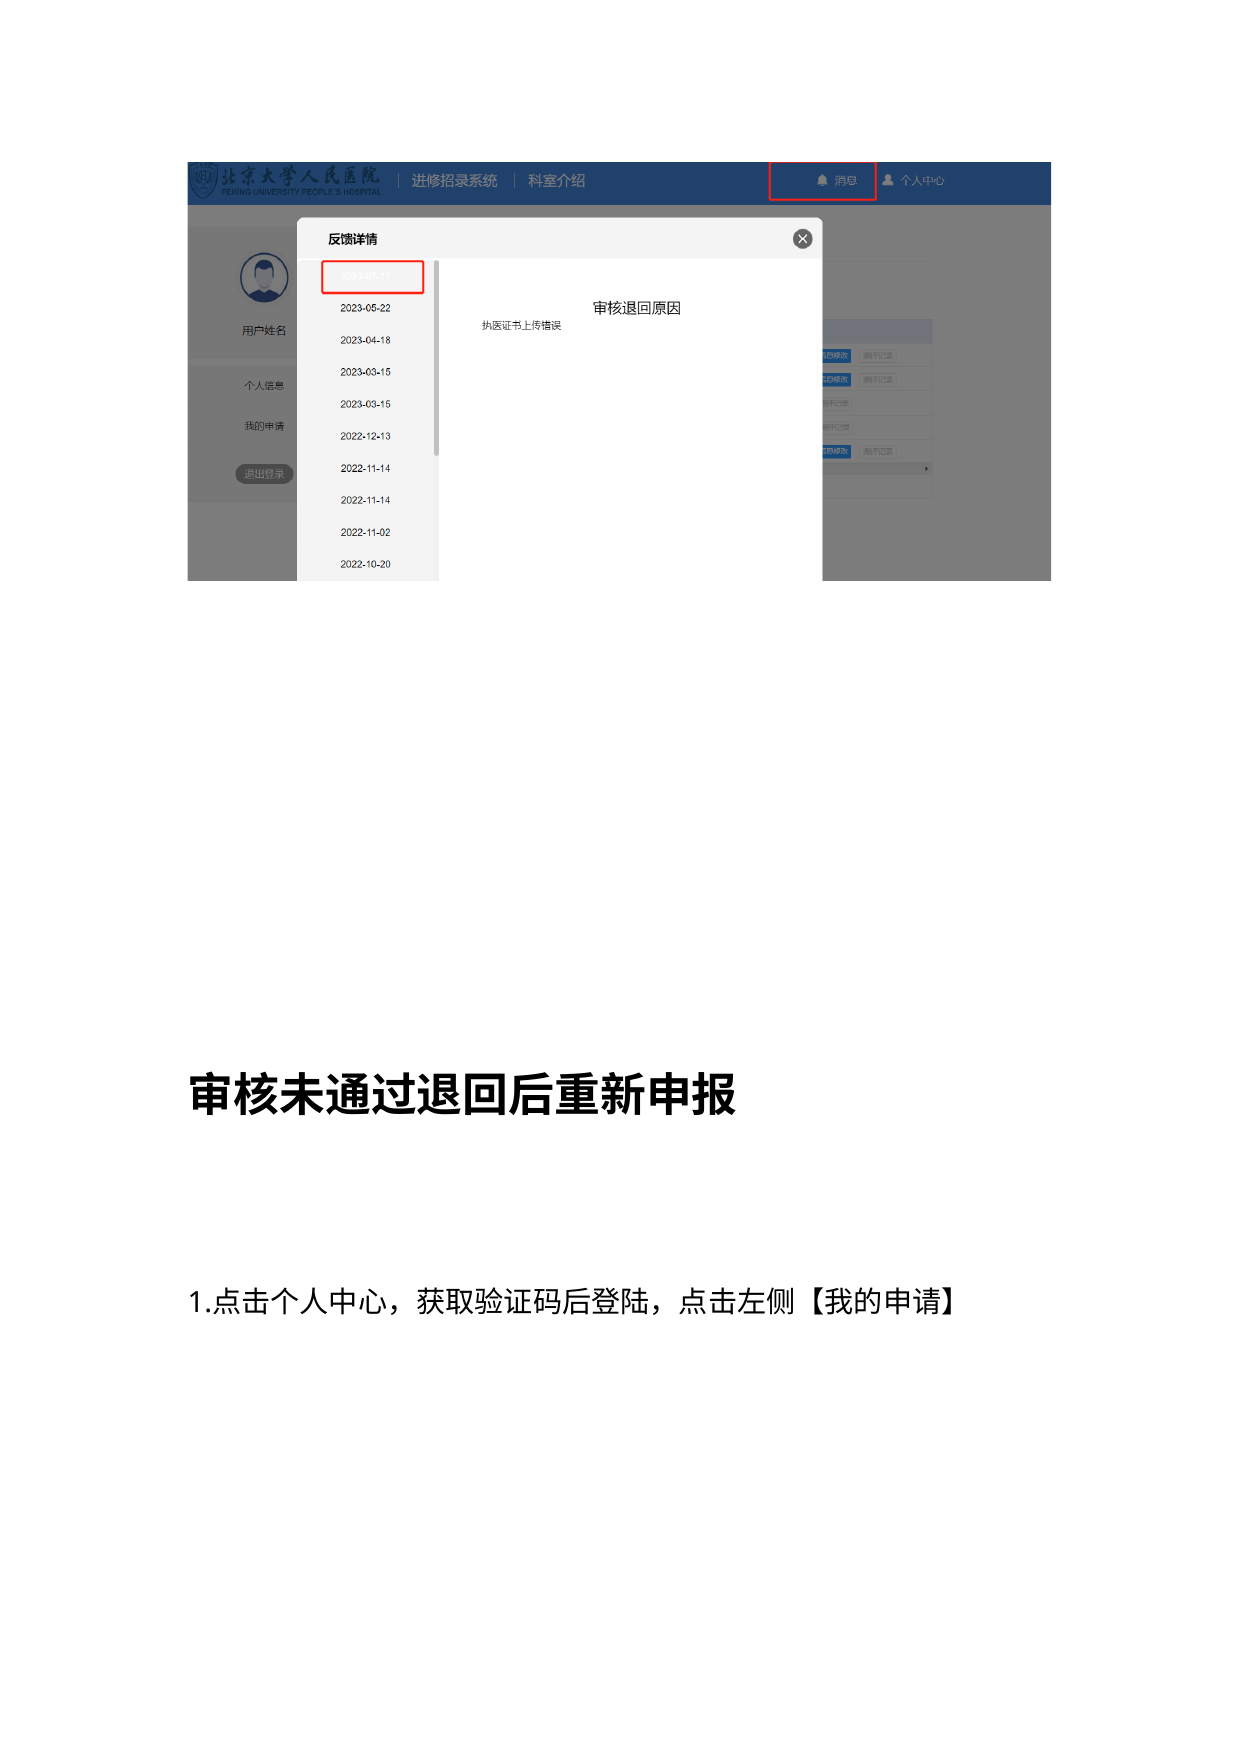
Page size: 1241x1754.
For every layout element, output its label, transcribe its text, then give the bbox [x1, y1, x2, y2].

picture [187, 162, 1052, 581]
list 1.点击个人中心，获取验证码后登陆，点击左侧【我的申请】 [187, 1267, 1053, 1332]
subtitle 审核未通过退回后重新申报 [187, 1042, 1053, 1140]
